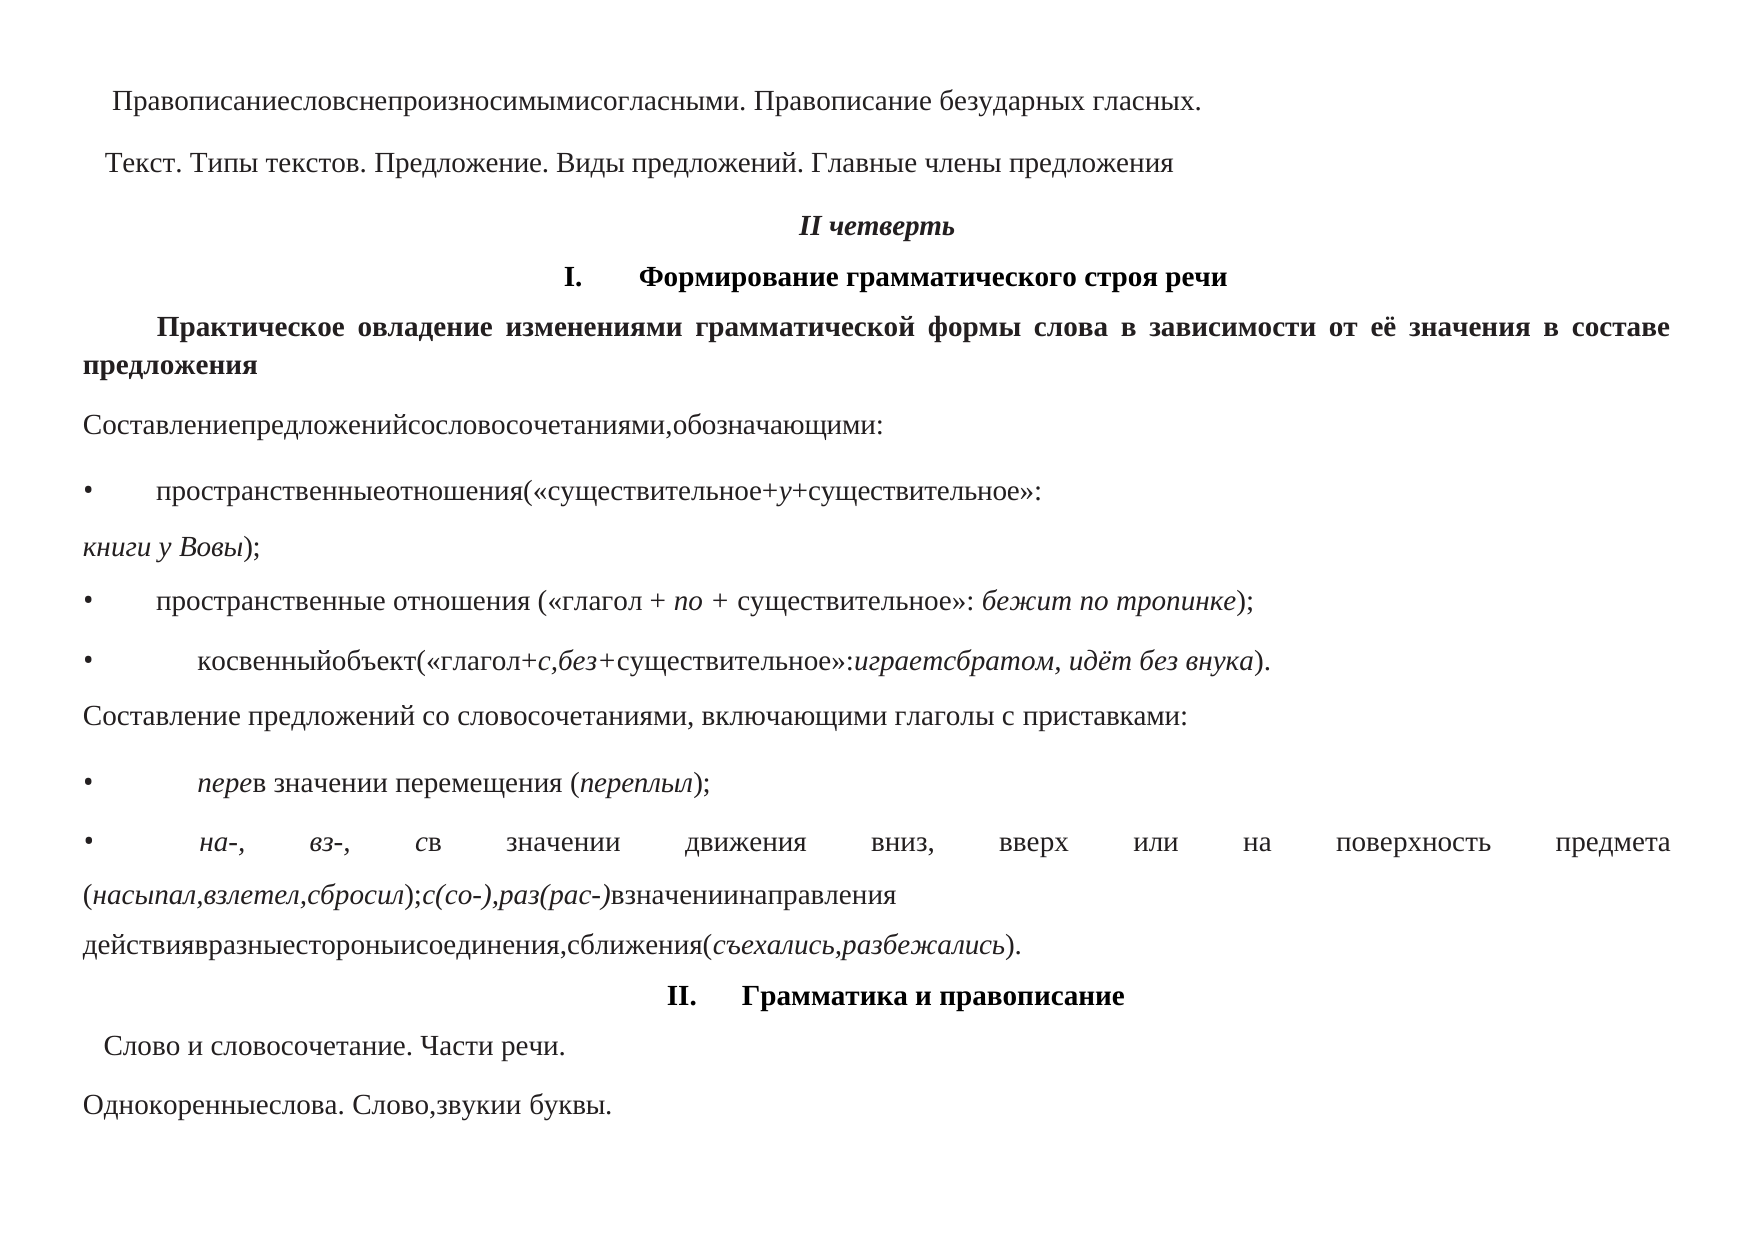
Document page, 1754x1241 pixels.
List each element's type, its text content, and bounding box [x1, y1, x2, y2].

list косвенныйобъект(«глагол+с,без+существительное»:играетсбратом, идёт без внука). [83, 639, 1671, 679]
text книги у Вовы); [83, 529, 1671, 563]
list перев значении перемещения (переплыл); [83, 761, 1671, 801]
list Формирование грамматического строя речи [120, 259, 1671, 292]
list пространственныеотношения(«существительное+у+существительное»: [83, 470, 1671, 509]
subtitle II четверть [83, 208, 1671, 242]
text Правописаниесловснепроизносимымисогласными. Правописание безударных гласных. [83, 83, 1671, 116]
list на-, вз-, св значении движения вниз, вверх или на поверхность предмета (насыпал,взлетел,сбросил);с(со-),раз(рас-)взначениинаправления действиявразныестороныисоединения,сближения(съехались,разбежались). [83, 821, 1671, 961]
text Составлениепредложенийсословосочетаниями,обозначающими: [83, 407, 1671, 440]
text Однокоренныеслова. Слово,звукии буквы. [83, 1087, 1671, 1121]
text Слово и словосочетание. Части речи. [67, 1028, 1671, 1062]
text Составление предложений со словосочетаниями, включающими глаголы с приставками: [83, 698, 1671, 732]
list пространственные отношения («глагол + по + существительное»: бежит по тропинке); [83, 579, 1671, 619]
list Практическое овладение изменениями грамматической формы слова в зависимости от её значения в составе предложения [83, 309, 1671, 381]
text Текст. Типы текстов. Предложение. Виды предложений. Главные члены предложения [83, 146, 1671, 179]
list Грамматика и правописание [120, 978, 1671, 1011]
